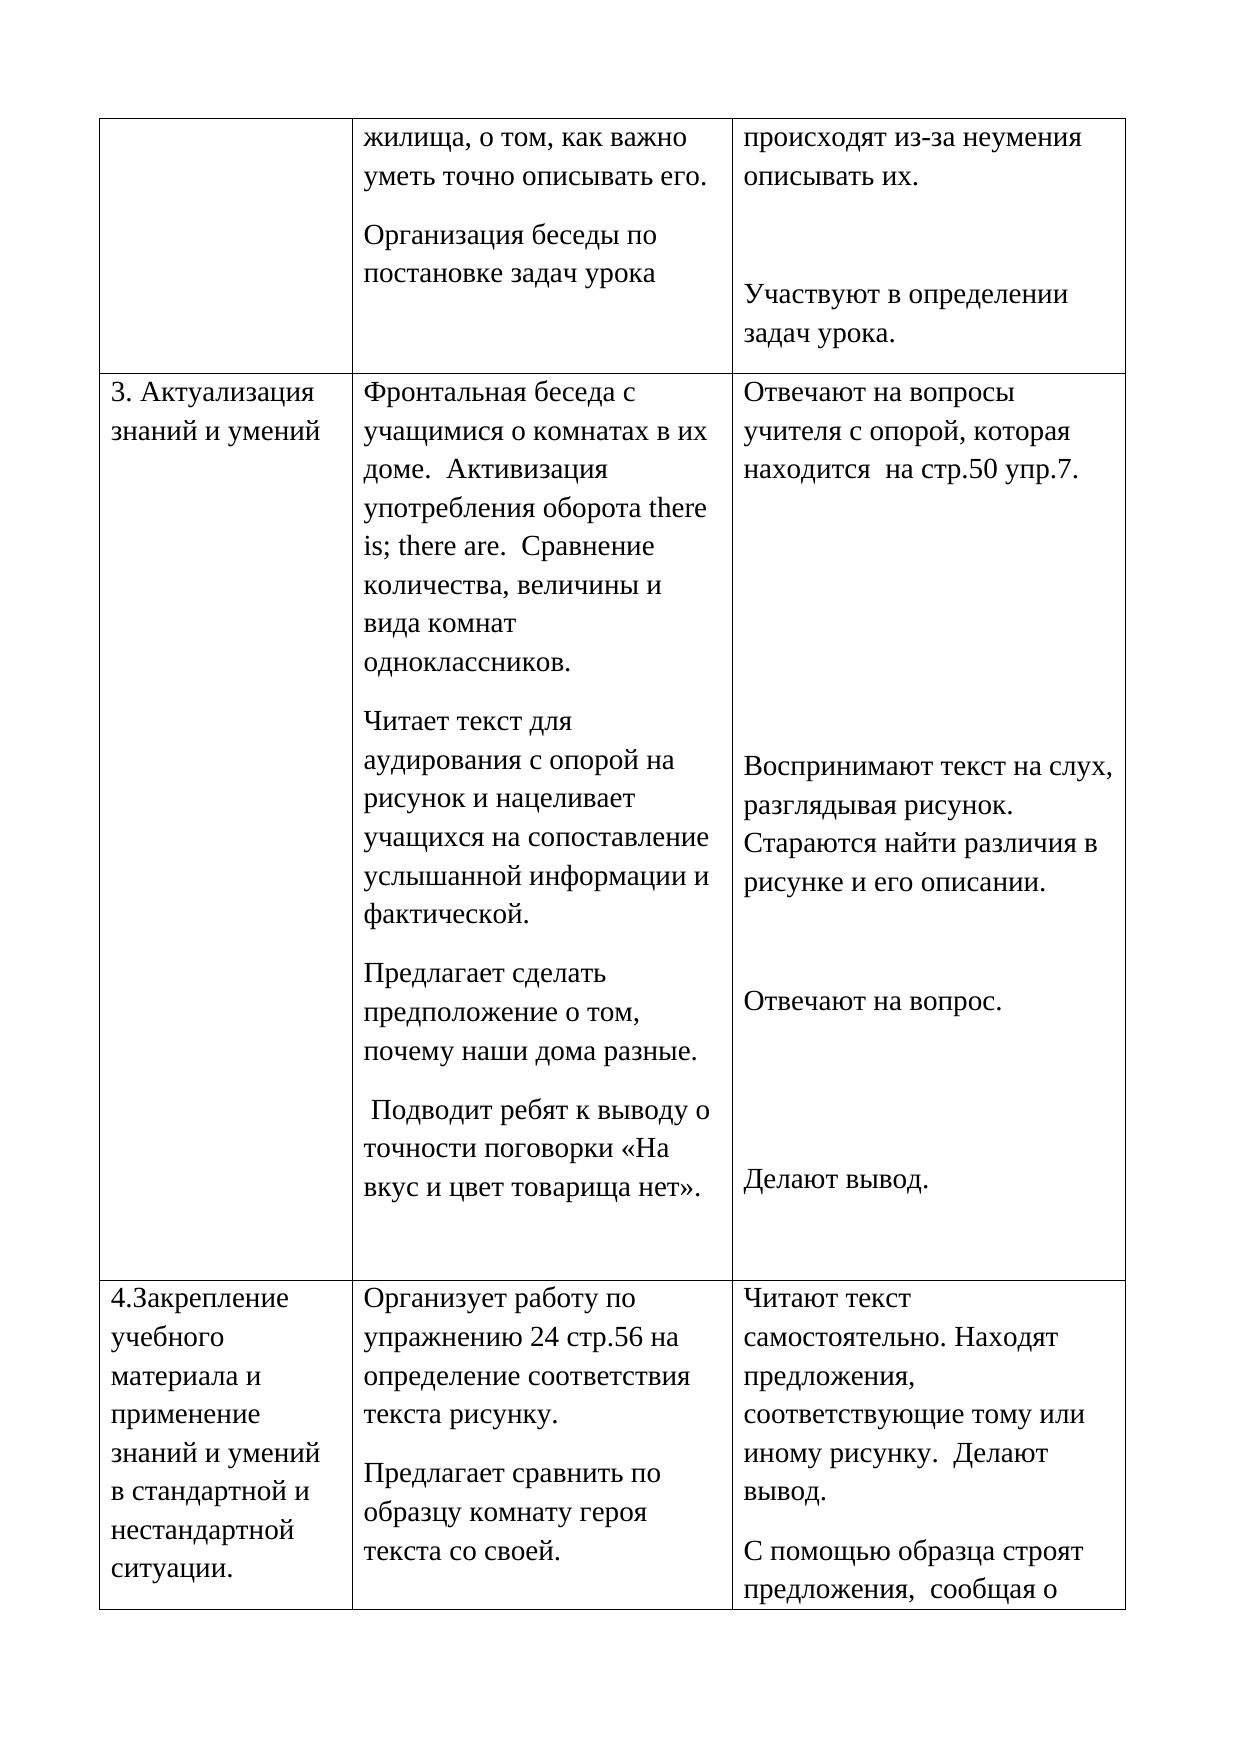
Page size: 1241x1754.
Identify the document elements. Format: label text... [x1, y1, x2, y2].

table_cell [100, 119, 352, 373]
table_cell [353, 1281, 732, 1608]
table_cell 3. Актуализация знаний и умений [100, 374, 352, 1279]
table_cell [353, 119, 732, 373]
table_cell Отвечают на вопросы учителя с опорой, которая находится на стр.50 упр.7. Воспринимают текст на слух, разглядывая рисунок. Стараются найти различия в рисунке и его описании. Отвечают на вопрос. Делают вывод. [733, 374, 1125, 1279]
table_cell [100, 1281, 352, 1608]
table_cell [733, 1281, 1125, 1608]
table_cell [733, 119, 1125, 373]
table_cell Фронтальная беседа с учащимися о комнатах в их доме. Активизация употребления оборота there is; there are. Сравнение количества, величины и вида комнат одноклассников. Читает текст для аудирования с опорой на рисунок и нацеливает учащихся на сопоставление услышанной информации и фактической. Предлагает сделать предположение о том, почему наши дома разные. Подводит ребят к выводу о точности поговорки «На вкус и цвет товарища нет». [353, 374, 732, 1279]
